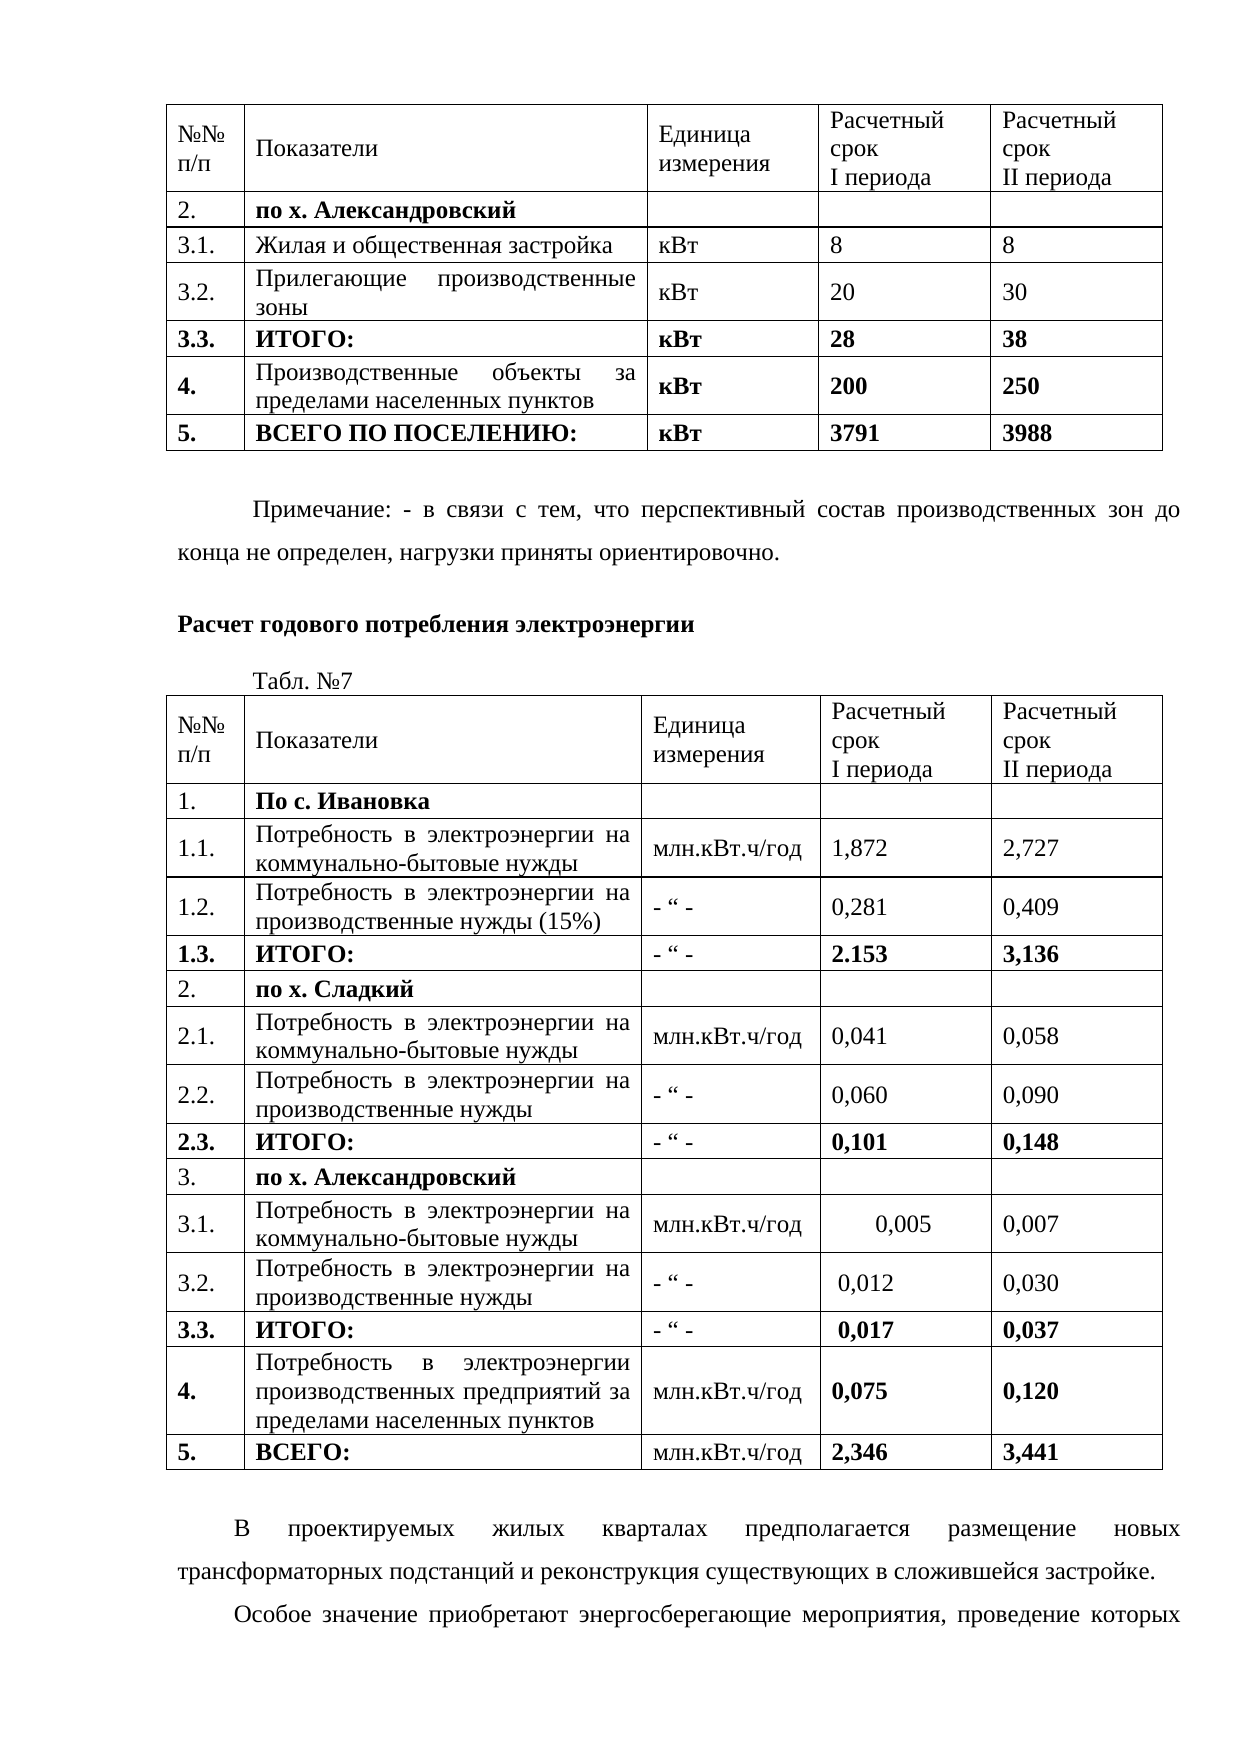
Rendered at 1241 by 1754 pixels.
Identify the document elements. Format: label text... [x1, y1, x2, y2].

table_cell 28 [819, 321, 990, 356]
table_cell млн.кВт.ч/год [642, 1007, 820, 1064]
table_cell 30 [991, 263, 1162, 320]
table_cell млн.кВт.ч/год [642, 1347, 820, 1433]
table_header Расчетный срок II периода [992, 696, 1162, 782]
table_cell - “ - [642, 878, 820, 935]
table_cell Потребность в электроэнергии на производственные нужды [245, 1065, 641, 1123]
table_cell 0,409 [992, 878, 1162, 935]
table_cell Потребность в электроэнергии на производственные нужды (15%) [245, 878, 641, 935]
table_cell 5. [167, 1435, 244, 1469]
table_cell Потребность в электроэнергии на коммунально-бытовые нужды [245, 1007, 641, 1064]
table_cell 250 [991, 357, 1162, 414]
table_cell Потребность в электроэнергии на коммунально-бытовые нужды [245, 1195, 641, 1252]
table_cell 20 [819, 263, 990, 320]
table_cell - “ - [642, 1253, 820, 1311]
table_cell 0,075 [821, 1347, 991, 1433]
table_cell 2.3. [167, 1124, 244, 1158]
table_cell 0,281 [821, 878, 991, 935]
table_cell ИТОГО: [245, 1312, 641, 1346]
table_cell 2. [167, 971, 244, 1006]
table_cell 0,060 [821, 1065, 991, 1123]
table_cell [992, 971, 1162, 1006]
table_header Расчетный срок II периода [991, 105, 1162, 191]
table_cell млн.кВт.ч/год [642, 1435, 820, 1469]
table_cell 0,005 [821, 1195, 991, 1252]
table_cell - “ - [642, 1065, 820, 1123]
table_cell 3.2. [167, 263, 244, 320]
text Примечание: - в связи с тем, что перспективный состав производственных зон до конца не определен, нагрузки приняты ориентировочно. [177, 494, 1181, 566]
table_cell 0,007 [992, 1195, 1162, 1252]
table_cell кВт [648, 415, 818, 450]
table_cell 2.1. [167, 1007, 244, 1064]
table_cell - “ - [642, 1312, 820, 1346]
table_cell 5. [167, 415, 244, 450]
text Расчет годового потребления электроэнергии [177, 609, 1181, 638]
table_cell 8 [991, 228, 1162, 262]
table_cell 3.2. [167, 1253, 244, 1311]
table_cell 1. [167, 784, 244, 818]
table_cell [642, 971, 820, 1006]
table_header №№ п/п [167, 105, 244, 191]
table_cell 3.3. [167, 321, 244, 356]
table_cell 0,058 [992, 1007, 1162, 1064]
table_cell Потребность в электроэнергии на производственные нужды [245, 1253, 641, 1311]
table_header Показатели [245, 105, 647, 191]
table_cell 0,012 [821, 1253, 991, 1311]
table_cell 3,136 [992, 936, 1162, 970]
table_cell Производственные объекты за пределами населенных пунктов [245, 357, 647, 414]
text В проектируемых жилых кварталах предполагается размещение новых трансформаторных подстанций и реконструкция существующих в сложившейся застройке. [177, 1513, 1181, 1585]
table_cell 4. [167, 357, 244, 414]
table_cell кВт [648, 357, 818, 414]
table_cell по х. Сладкий [245, 971, 641, 1006]
table_cell 2. [167, 192, 244, 226]
table_cell [821, 971, 991, 1006]
table_cell по х. Александровский [245, 192, 647, 226]
table_cell 1,872 [821, 819, 991, 876]
table_cell 0,120 [992, 1347, 1162, 1433]
table_cell 0,148 [992, 1124, 1162, 1158]
table_cell кВт [648, 228, 818, 262]
table_cell 3791 [819, 415, 990, 450]
table_cell [642, 784, 820, 818]
table_header Расчетный срок I периода [819, 105, 990, 191]
table_cell ИТОГО: [245, 936, 641, 970]
table_cell 0,030 [992, 1253, 1162, 1311]
table_cell [992, 784, 1162, 818]
table_header №№ п/п [167, 696, 244, 782]
table_cell ИТОГО: [245, 321, 647, 356]
table_cell кВт [648, 321, 818, 356]
table_cell Потребность в электроэнергии производственных предприятий за пределами населенных пунктов [245, 1347, 641, 1433]
table_cell [992, 1159, 1162, 1194]
table_cell 3.3. [167, 1312, 244, 1346]
table_cell 0,101 [821, 1124, 991, 1158]
table_cell 3988 [991, 415, 1162, 450]
table_header Расчетный срок I периода [821, 696, 991, 782]
text Табл. №7 [177, 666, 1181, 695]
table_cell 3,441 [992, 1435, 1162, 1469]
table_cell 2,346 [821, 1435, 991, 1469]
table_cell 38 [991, 321, 1162, 356]
table_cell [819, 192, 990, 226]
table_cell млн.кВт.ч/год [642, 819, 820, 876]
table_cell - “ - [642, 1124, 820, 1158]
table_cell [648, 192, 818, 226]
table_cell 1.1. [167, 819, 244, 876]
table_cell ВСЕГО: [245, 1435, 641, 1469]
table_cell 2,727 [992, 819, 1162, 876]
table_cell Прилегающие производственные зоны [245, 263, 647, 320]
table_cell 3. [167, 1159, 244, 1194]
table_header Единица измерения [648, 105, 818, 191]
table_cell ИТОГО: [245, 1124, 641, 1158]
table_cell 4. [167, 1347, 244, 1433]
table_cell [821, 1159, 991, 1194]
table_cell 2.2. [167, 1065, 244, 1123]
table_cell млн.кВт.ч/год [642, 1195, 820, 1252]
table_cell 2.153 [821, 936, 991, 970]
table_cell 3.1. [167, 1195, 244, 1252]
table_cell [991, 192, 1162, 226]
table_cell Потребность в электроэнергии на коммунально-бытовые нужды [245, 819, 641, 876]
table_cell 200 [819, 357, 990, 414]
table_cell - “ - [642, 936, 820, 970]
table_cell [821, 784, 991, 818]
table_cell 0,041 [821, 1007, 991, 1064]
table_cell 0,037 [992, 1312, 1162, 1346]
table_cell 3.1. [167, 228, 244, 262]
table_cell 1.2. [167, 878, 244, 935]
table_cell 8 [819, 228, 990, 262]
table_cell 1.3. [167, 936, 244, 970]
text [177, 1599, 1181, 1628]
table_cell По с. Ивановка [245, 784, 641, 818]
table_cell 0,017 [821, 1312, 991, 1346]
table_cell [642, 1159, 820, 1194]
table_cell Жилая и общественная застройка [245, 228, 647, 262]
table_cell ВСЕГО ПО ПОСЕЛЕНИЮ: [245, 415, 647, 450]
table_header Показатели [245, 696, 641, 782]
table_cell 0,090 [992, 1065, 1162, 1123]
table_cell кВт [648, 263, 818, 320]
table_header Единица измерения [642, 696, 820, 782]
table_cell по х. Александровский [245, 1159, 641, 1194]
